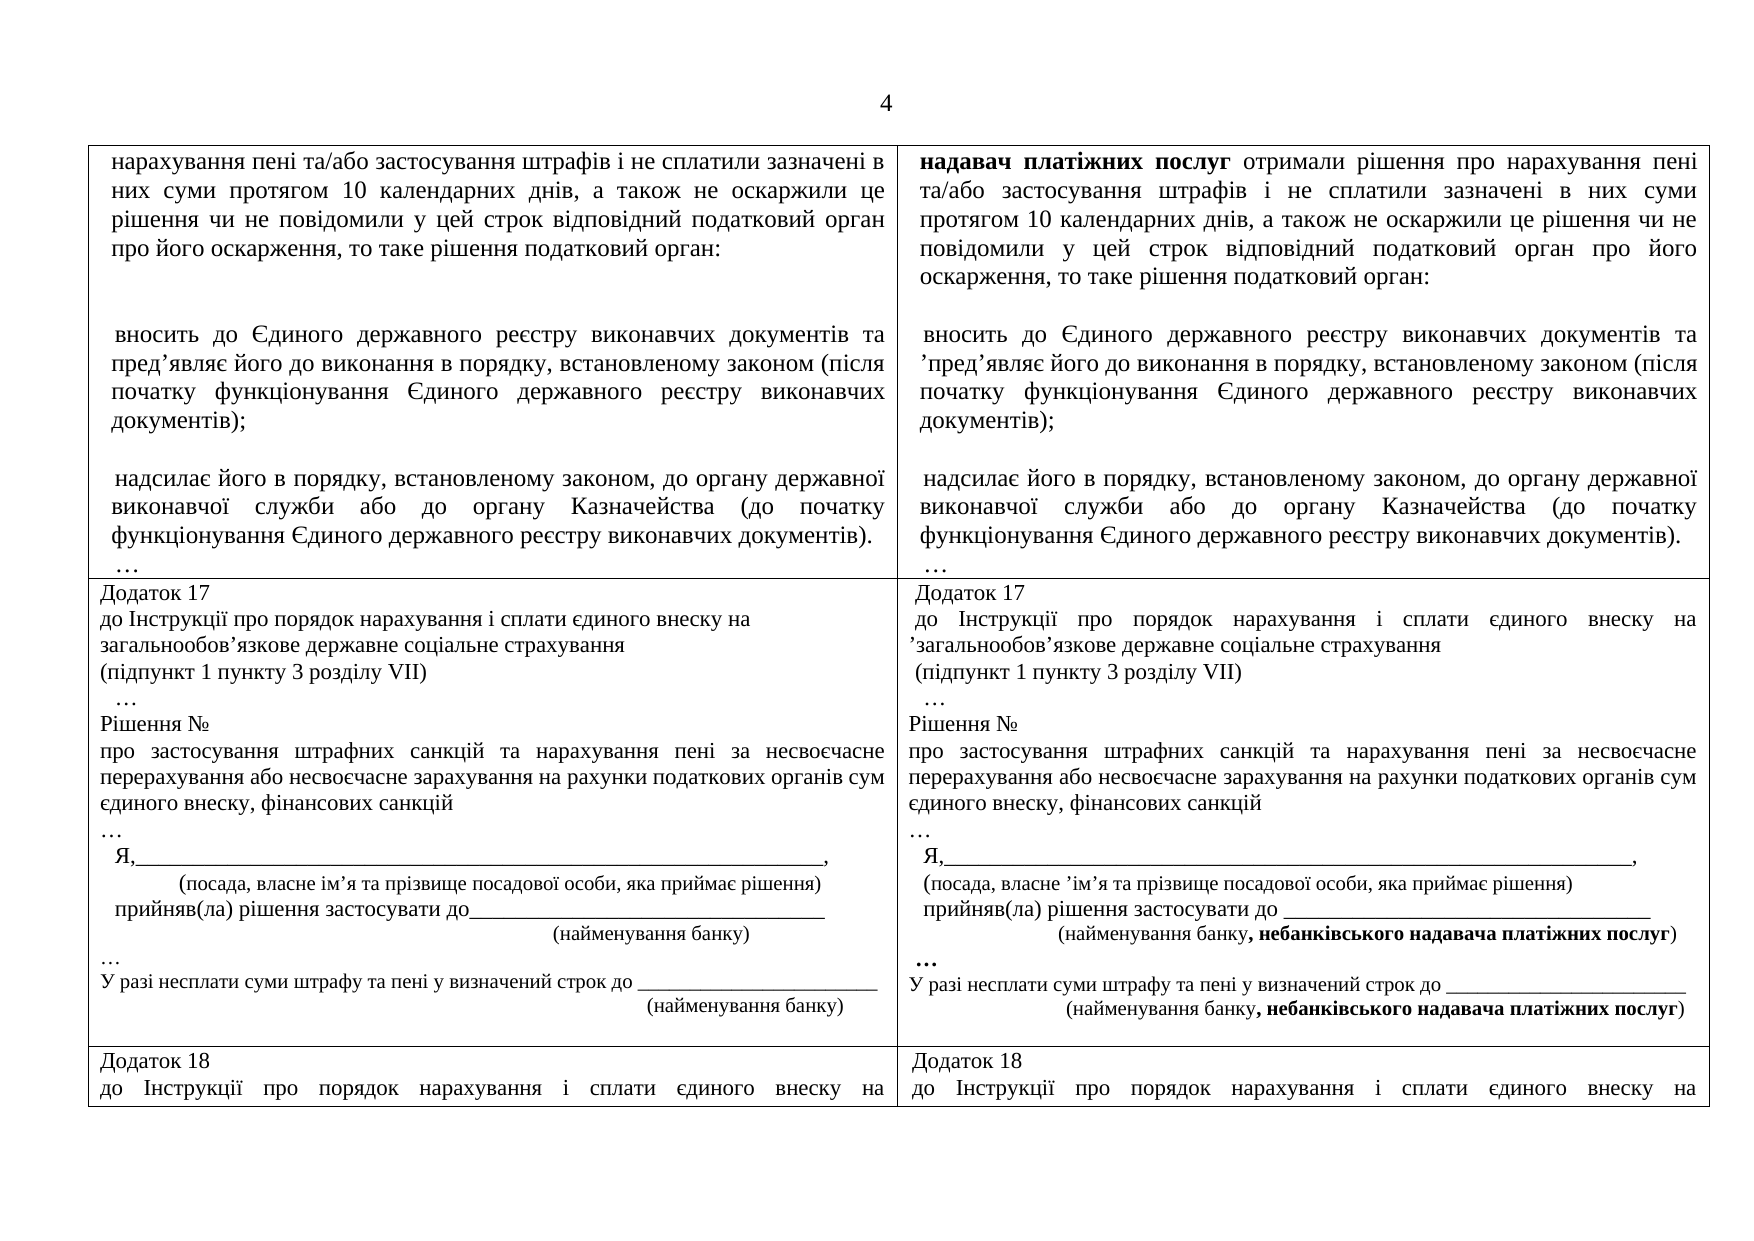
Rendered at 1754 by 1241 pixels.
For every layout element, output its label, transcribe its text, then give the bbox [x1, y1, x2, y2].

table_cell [89, 146, 897, 578]
table_cell Додаток 17 до Інструкції про порядок нарахування і сплати єдиного внеску на загальнообов’язкове державне соціальне страхування (підпункт 1 пункту 3 розділу VII) … Рішення № про застосування штрафних санкцій та нарахування пені за несвоєчасне перерахування або несвоєчасне зарахування на рахунки податкових органів сум єдиного внеску, фінансових санкцій … Я,____________________________________________________________, (посада, власне ім’я та прізвище посадової особи, яка приймає рішення) прийняв(ла) рішення застосувати до_______________________________ (найменування банку) … У разі несплати суми штрафу та пені у визначений строк до _______________________ (найменування банку) [89, 579, 897, 1046]
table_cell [89, 1047, 897, 1106]
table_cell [898, 146, 1709, 578]
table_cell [898, 1047, 1709, 1106]
table_cell Додаток 17 до Інструкції про порядок нарахування і сплати єдиного внеску на ’загальнообов’язкове державне соціальне страхування (підпункт 1 пункту 3 розділу VII) … Рішення № про застосування штрафних санкцій та нарахування пені за несвоєчасне перерахування або несвоєчасне зарахування на рахунки податкових органів сум єдиного внеску, фінансових санкцій … Я,____________________________________________________________, (посада, власне ’ім’я та прізвище посадової особи, яка приймає рішення) прийняв(ла) рішення застосувати до ________________________________ (найменування банку, небанківського надавача платіжних послуг) … У разі несплати суми штрафу та пені у визначений строк до _______________________ (найменування банку, небанківського надавача платіжних послуг) [898, 579, 1709, 1046]
